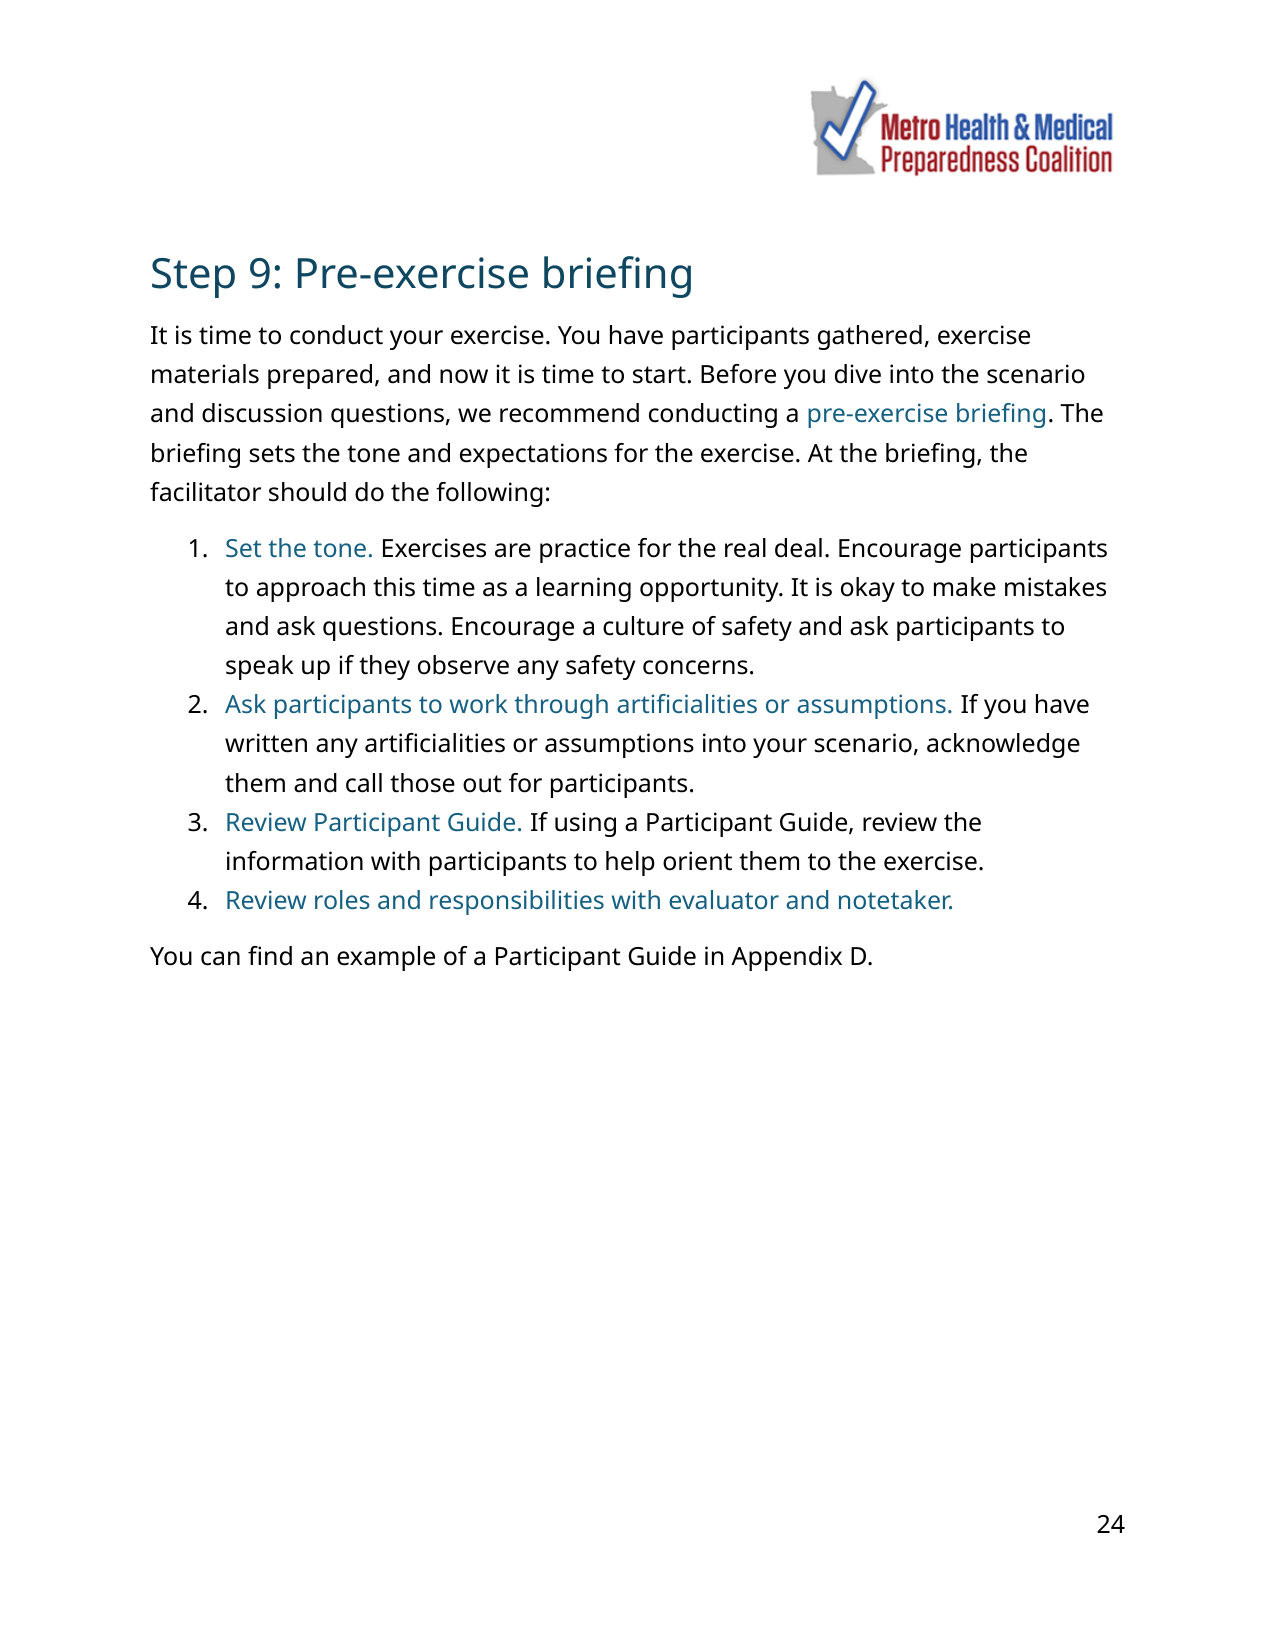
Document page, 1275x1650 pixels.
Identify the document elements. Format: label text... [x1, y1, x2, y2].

list Set the tone. Exercises are practice for the real deal. Encourage participants to approach this time as a learning opportunity. It is okay to make mistakes and ask questions. Encourage a culture of safety and ask participants to speak up if they observe any safety concerns. [187, 530, 1125, 682]
text It is time to conduct your exercise. You have participants gathered, exercise materials prepared, and now it is time to start. Before you dive into the scenario and discussion questions, we recommend conducting a pre-exercise briefing. The briefing sets the tone and expectations for the exercise. At the briefing, the facilitator should do the following: [150, 318, 1125, 508]
subtitle Step 9: Pre-exercise briefing [150, 244, 1125, 301]
picture [803, 75, 1125, 186]
list Review Participant Guide. If using a Participant Guide, review the information with participants to help orient them to the exercise. [187, 804, 1125, 878]
text You can find an example of a Participant Guide in Appendix D. [150, 939, 1125, 973]
list Review roles and responsibilities with evaluator and notetaker. [187, 883, 1125, 917]
list Ask participants to work through artificialities or assumptions. If you have written any artificialities or assumptions into your scenario, acknowledge them and call those out for participants. [187, 687, 1125, 799]
